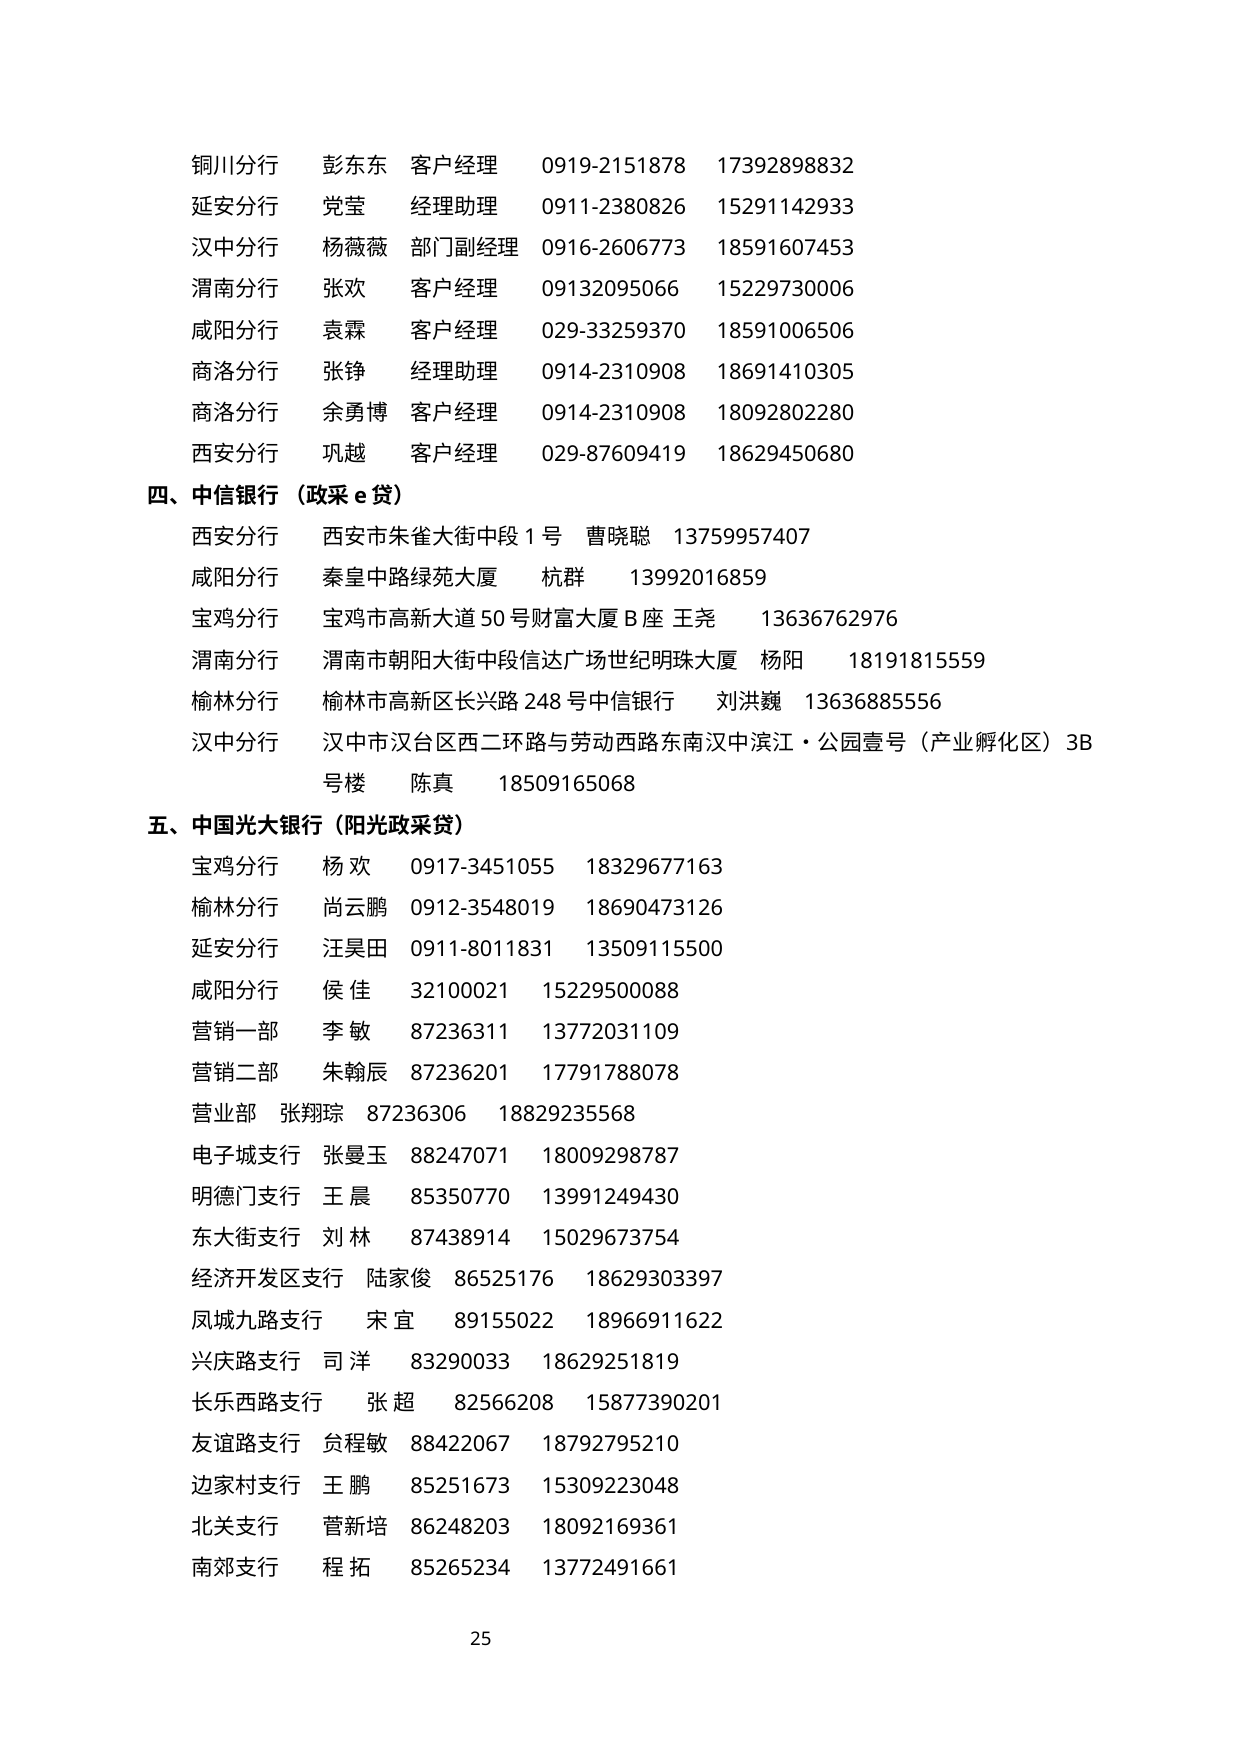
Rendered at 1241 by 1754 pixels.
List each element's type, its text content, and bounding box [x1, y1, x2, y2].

text 四、中信银行 （政采e贷） [148, 478, 1092, 509]
text 东大街支行 刘 林 87438914 15029673754 [148, 1220, 1092, 1252]
text 兴庆路支行 司 洋 83290033 18629251819 [148, 1344, 1092, 1376]
text 长乐西路支行 张 超 82566208 15877390201 [148, 1385, 1092, 1417]
text 商洛分行 余勇博 客户经理 0914-2310908 18092802280 [148, 395, 1092, 427]
text 营业部 张翔琮 87236306 18829235568 [148, 1096, 1092, 1128]
text 边家村支行 王 鹏 85251673 15309223048 [148, 1468, 1092, 1499]
text 渭南分行 渭南市朝阳大街中段信达广场世纪明珠大厦 杨阳 18191815559 [148, 643, 1092, 674]
text 榆林分行 榆林市高新区长兴路248号中信银行 刘洪巍 13636885556 [148, 684, 1092, 716]
text 西安分行 西安市朱雀大街中段1号 曹晓聪 13759957407 [148, 519, 1092, 551]
text 咸阳分行 秦皇中路绿苑大厦 杭群 13992016859 [148, 560, 1092, 592]
text 汉中分行 杨薇薇 部门副经理 0916-2606773 18591607453 [148, 230, 1092, 262]
text 铜川分行 彭东东 客户经理 0919-2151878 17392898832 [148, 148, 1092, 179]
text 五、中国光大银行（阳光政采贷） [148, 808, 1092, 839]
text 营销二部 朱翰辰 87236201 17791788078 [148, 1055, 1092, 1087]
text 咸阳分行 侯 佳 32100021 15229500088 [148, 973, 1092, 1004]
text 友谊路支行 贠程敏 88422067 18792795210 [148, 1426, 1092, 1458]
text 渭南分行 张欢 客户经理 09132095066 15229730006 [148, 271, 1092, 303]
text 电子城支行 张曼玉 88247071 18009298787 [148, 1138, 1092, 1169]
text 西安分行 巩越 客户经理 029-87609419 18629450680 [148, 436, 1092, 468]
text 宝鸡分行 宝鸡市高新大道50号财富大厦B座 王尧 13636762976 [148, 601, 1092, 633]
text 宝鸡分行 杨 欢 0917-3451055 18329677163 [148, 849, 1092, 881]
text 商洛分行 张铮 经理助理 0914-2310908 18691410305 [148, 354, 1092, 386]
text 明德门支行 王 晨 85350770 13991249430 [148, 1179, 1092, 1211]
text 营销一部 李 敏 87236311 13772031109 [148, 1014, 1092, 1046]
text 咸阳分行 袁霖 客户经理 029-33259370 18591006506 [148, 313, 1092, 344]
text 延安分行 党莹 经理助理 0911-2380826 15291142933 [148, 189, 1092, 221]
text 延安分行 汪昊田 0911-8011831 13509115500 [148, 931, 1092, 963]
text 经济开发区支行 陆家俊 86525176 18629303397 [148, 1261, 1092, 1293]
text 南郊支行 程 拓 85265234 13772491661 [148, 1550, 1092, 1582]
text 北关支行 菅新培 86248203 18092169361 [148, 1509, 1092, 1541]
text 汉中分行 汉中市汉台区西二环路与劳动西路东南汉中滨江•公园壹号（产业孵化区）3B号楼 陈真 18509165068 [191, 725, 1092, 798]
text 凤城九路支行 宋 宜 89155022 18966911622 [148, 1303, 1092, 1334]
text 榆林分行 尚云鹏 0912-3548019 18690473126 [148, 890, 1092, 922]
